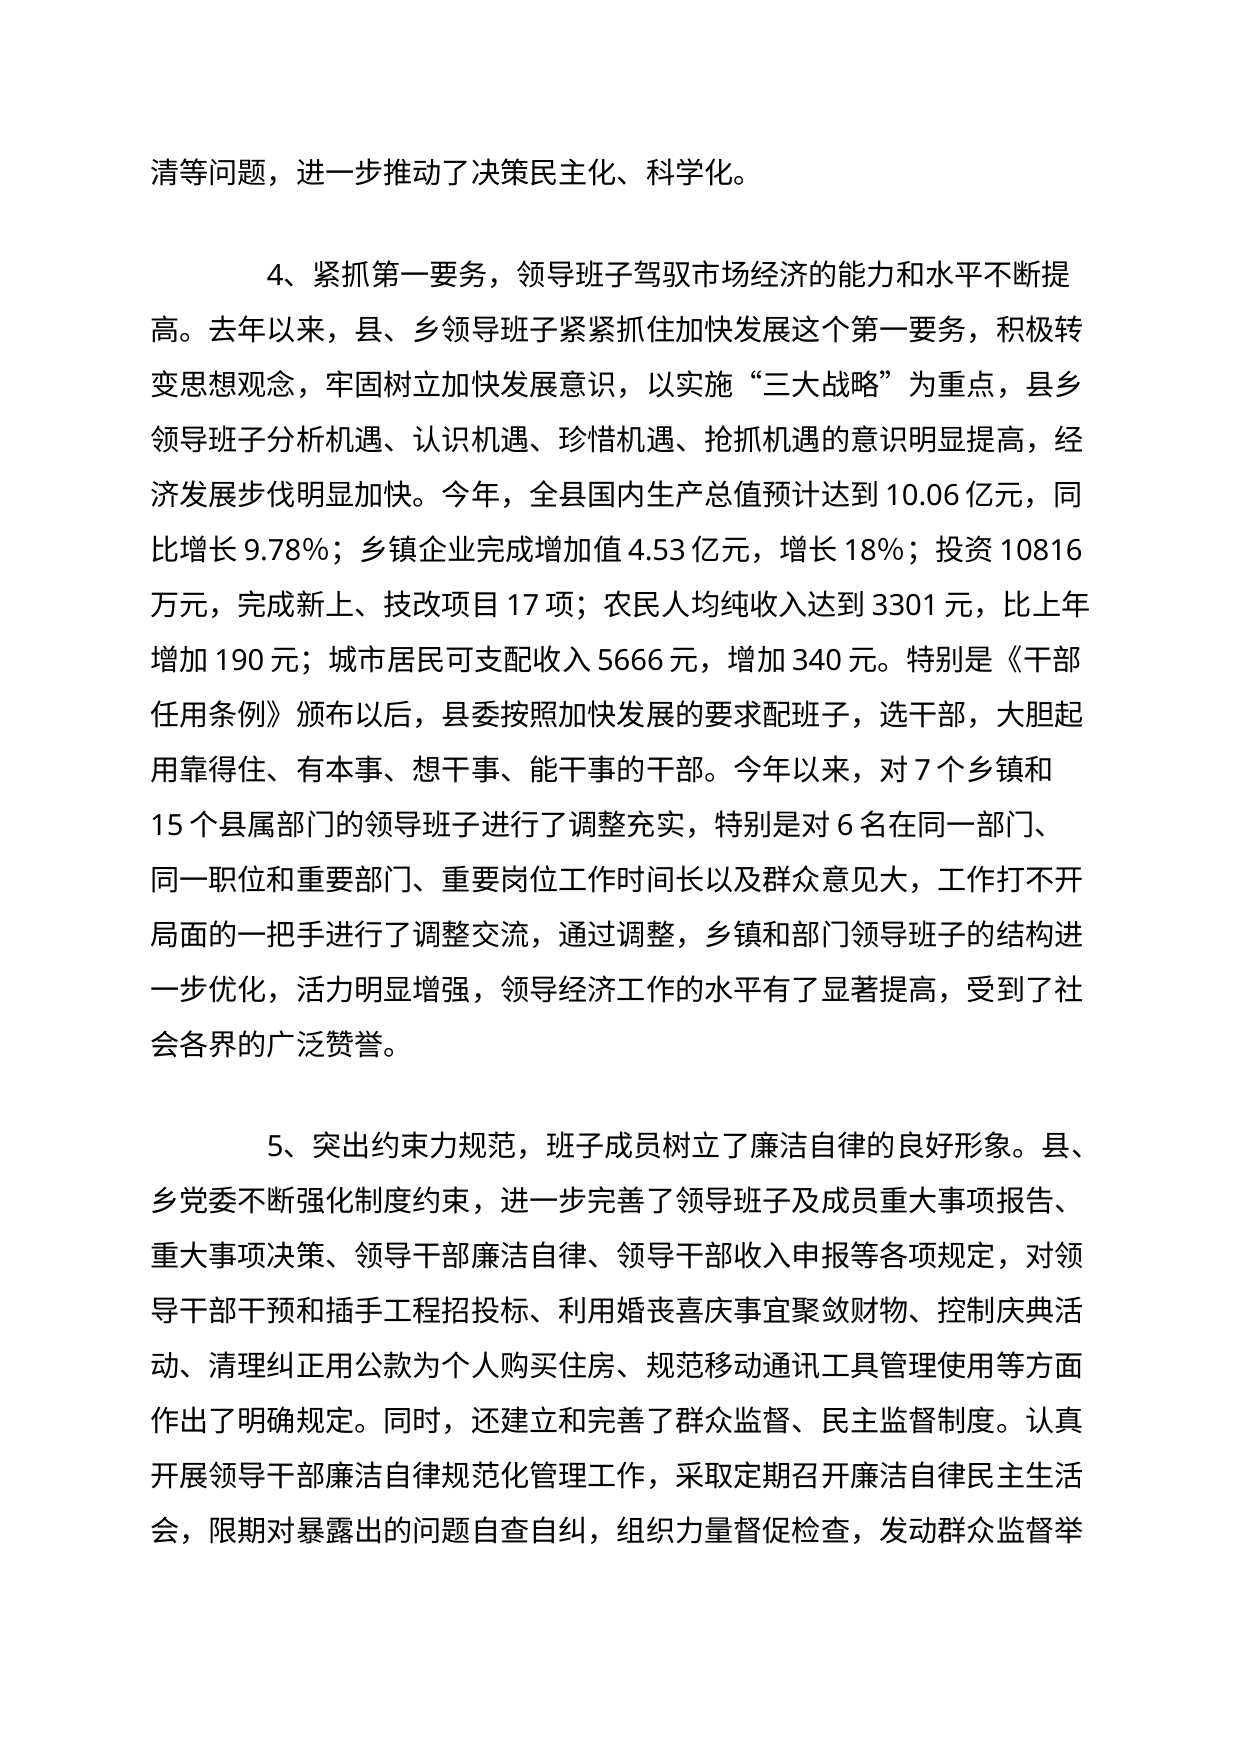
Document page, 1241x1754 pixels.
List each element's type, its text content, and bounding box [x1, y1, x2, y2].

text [150, 1123, 1090, 1549]
text 4、紧抓第一要务，领导班子驾驭市场经济的能力和水平不断提高。去年以来，县、乡领导班子紧紧抓住加快发展这个第一要务，积极转变思想观念，牢固树立加快发展意识，以实施“三大战略”为重点，县乡领导班子分析机遇、认识机遇、珍惜机遇、抢抓机遇的意识明显提高，经济发展步伐明显加快。今年，全县国内生产总值预计达到10.06亿元，同比增长9.78％；乡镇企业完成增加值4.53亿元，增长18％；投资10816万元，完成新上、技改项目17项；农民人均纯收入达到3301元，比上年增加190元；城市居民可支配收入5666元，增加340元。特别是《干部任用条例》颁布以后，县委按照加快发展的要求配班子，选干部，大胆起用靠得住、有本事、想干事、能干事的干部。今年以来，对7个乡镇和15个县属部门的领导班子进行了调整充实，特别是对6名在同一部门、同一职位和重要部门、重要岗位工作时间长以及群众意见大，工作打不开局面的一把手进行了调整交流，通过调整，乡镇和部门领导班子的结构进一步优化，活力明显增强，领导经济工作的水平有了显著提高，受到了社会各界的广泛赞誉。 [150, 252, 1090, 1063]
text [150, 150, 1090, 192]
